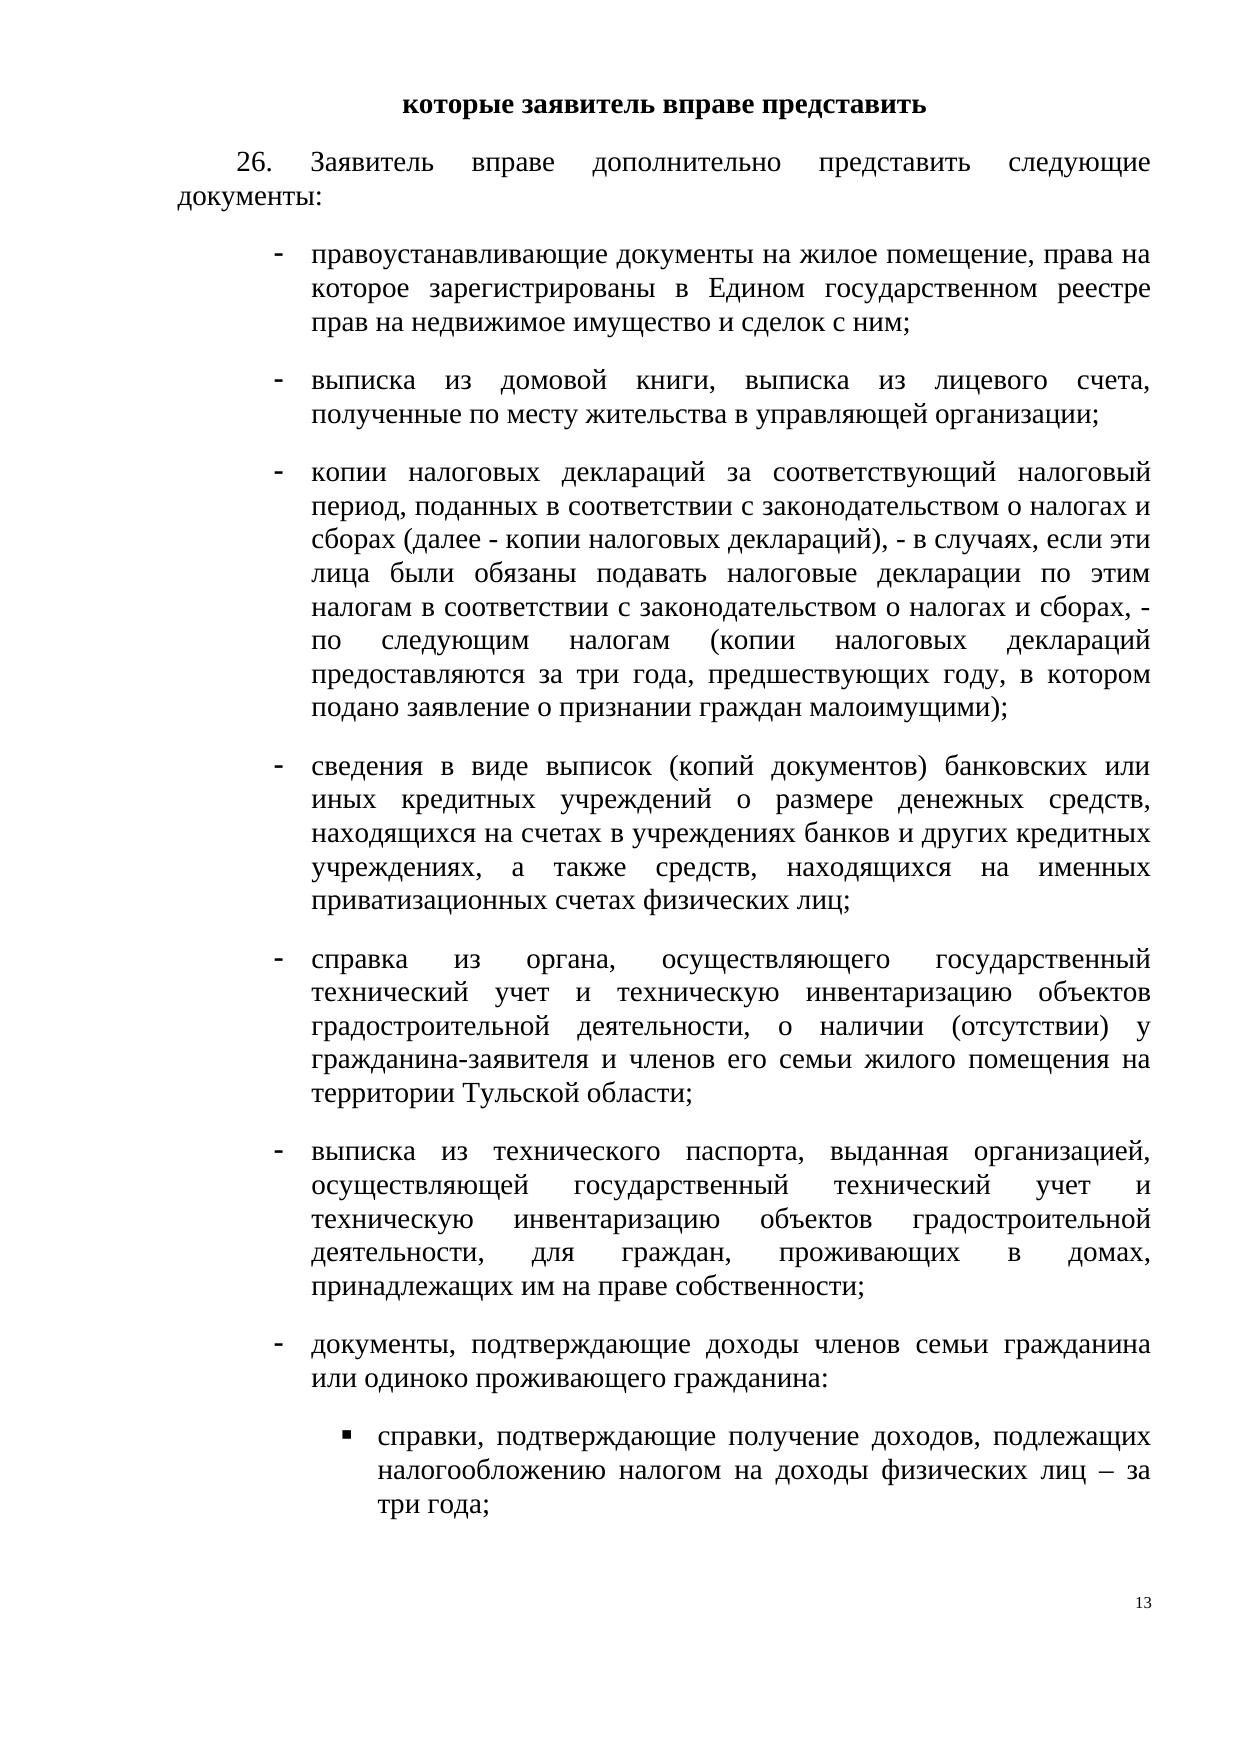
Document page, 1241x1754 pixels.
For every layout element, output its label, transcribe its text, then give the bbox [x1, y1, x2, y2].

list выписка из домовой книги, выписка из лицевого счета, полученные по месту жительства в управляющей организации; [274, 362, 1152, 429]
list копии налоговых деклараций за соответствующий налоговый период, поданных в соответствии с законодательством о налогах и сборах (далее - копии налоговых деклараций), - в случаях, если эти лица были обязаны подавать налоговые декларации по этим налогам в соответствии с законодательством о налогах и сборах, - по следующим налогам (копии налоговых деклараций предоставляются за три года, предшествующих году, в котором подано заявление о признании граждан малоимущими); [274, 454, 1152, 723]
list справка из органа, осуществляющего государственный технический учет и техническую инвентаризацию объектов градостроительной деятельности, о наличии (отсутствии) у гражданина-заявителя и членов его семьи жилого помещения на территории Тульской области; [274, 941, 1152, 1108]
list правоустанавливающие документы на жилое помещение, права на которое зарегистрированы в Едином государственном реестре прав на недвижимое имущество и сделок с ним; [274, 237, 1152, 337]
list сведения в виде выписок (копий документов) банковских или иных кредитных учреждений о размере денежных средств, находящихся на счетах в учреждениях банков и других кредитных учреждениях, а также средств, находящихся на именных приватизационных счетах физических лиц; [274, 748, 1152, 916]
list выписка из технического паспорта, выданная организацией, осуществляющей государственный технический учет и техническую инвентаризацию объектов градостроительной деятельности, для граждан, проживающих в домах, принадлежащих им на праве собственности; [274, 1133, 1152, 1301]
list справки, подтверждающие получение доходов, подлежащих налогообложению налогом на доходы физических лиц – за три года; [340, 1418, 1152, 1519]
list документы, подтверждающие доходы членов семьи гражданина или одиноко проживающего гражданина: [274, 1326, 1152, 1393]
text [177, 86, 1152, 119]
text 26. Заявитель вправе дополнительно представить следующие документы: [177, 144, 1152, 212]
